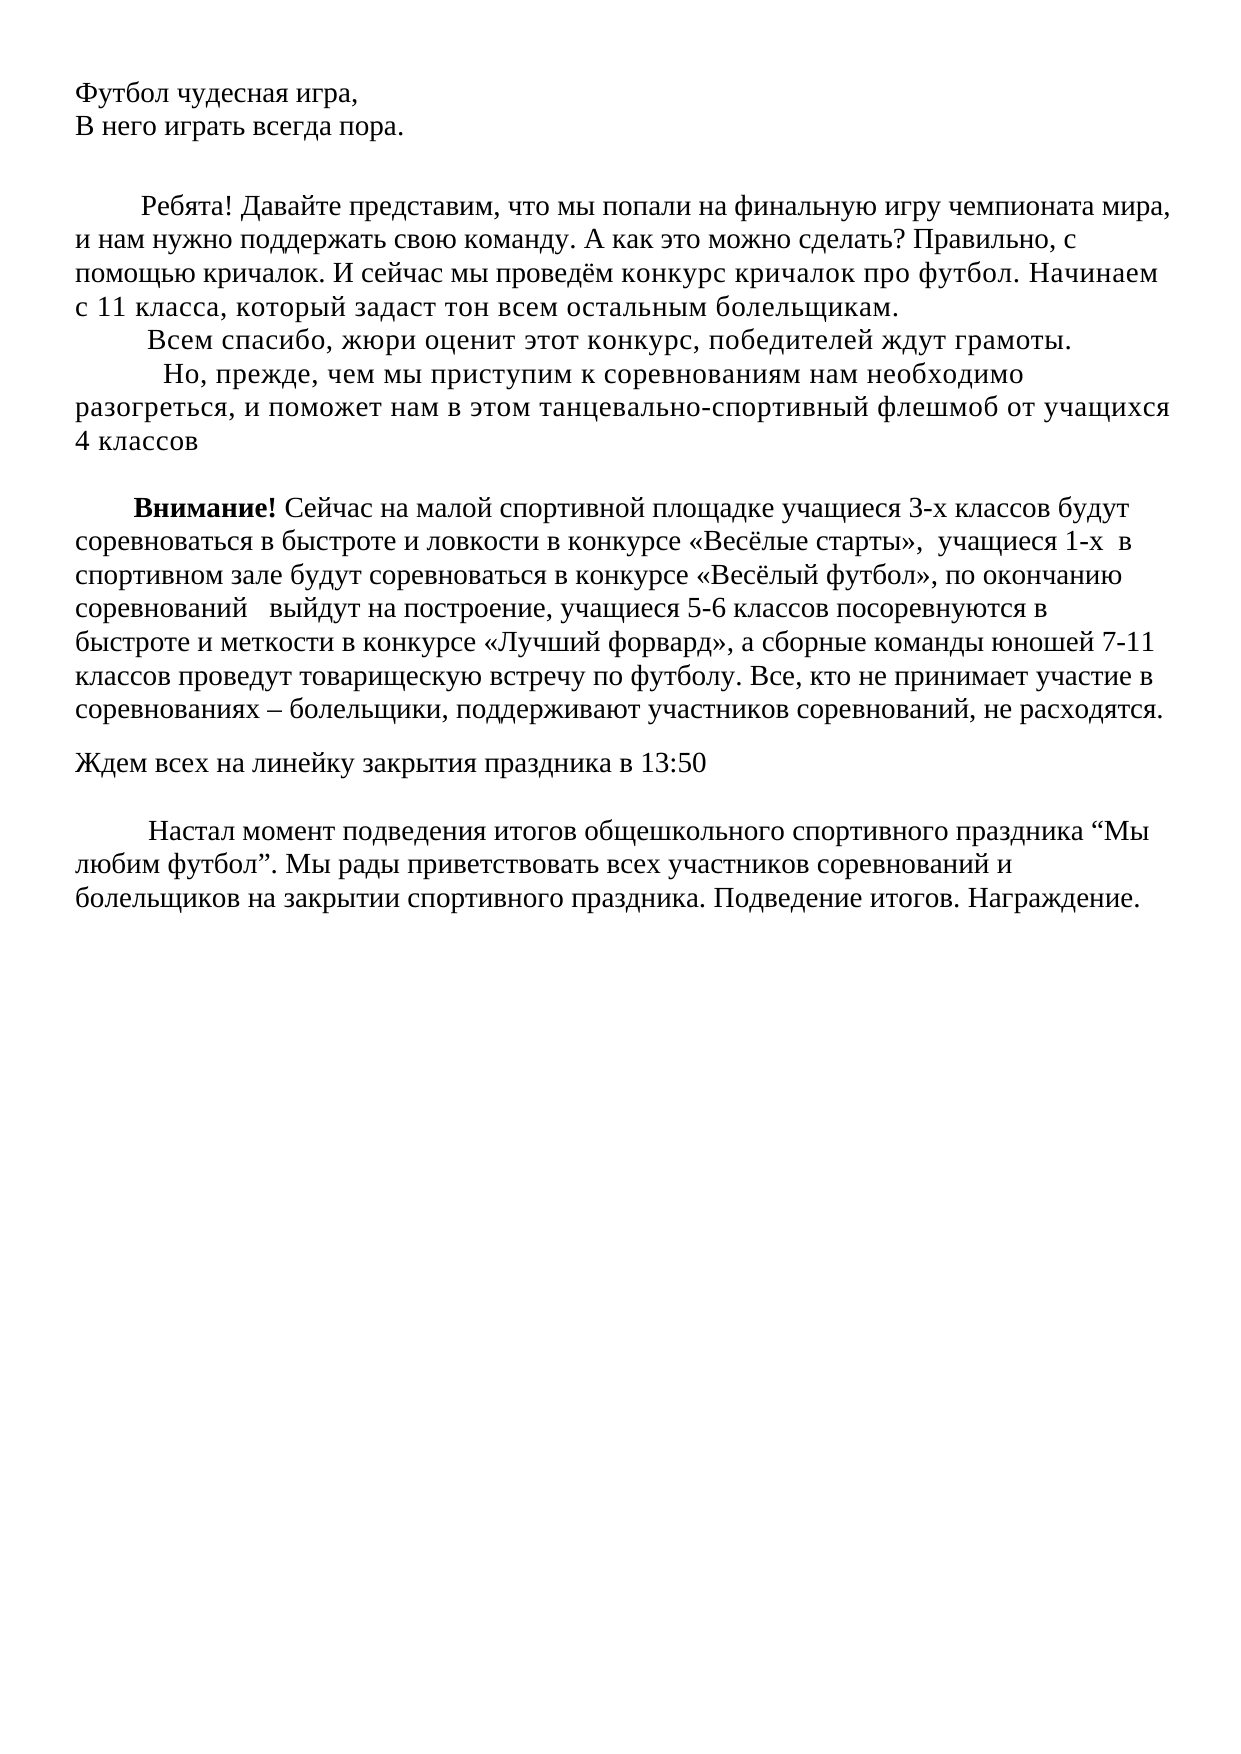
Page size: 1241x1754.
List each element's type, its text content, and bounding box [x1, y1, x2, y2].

text Настал момент подведения итогов общешкольного спортивного праздника “Мы любим футбол”. Мы рады приветствовать всех участников соревнований и болельщиков на закрытии спортивного праздника. Подведение итогов. Награждение. [75, 813, 1177, 913]
text Но, прежде, чем мы приступим к соревнованиям нам необходимо разогреться, и поможет нам в этом танцевально-спортивный флешмоб от учащихся 4 классов [75, 356, 1177, 456]
text Внимание! Сейчас на малой спортивной площадке учащиеся 3-х классов будут соревноваться в быстроте и ловкости в конкурсе «Весёлые старты», учащиеся 1-х в спортивном зале будут соревноваться в конкурсе «Весёлый футбол», по окончанию соревнований выйдут на построение, учащиеся 5-6 классов посоревнуются в быстроте и меткости в конкурсе «Лучший форвард», а сборные команды юношей 7-11 классов проведут товарищескую встречу по футболу. Все, кто не принимает участие в соревнованиях – болельщики, поддерживают участников соревнований, не расходятся. [75, 490, 1165, 725]
text Ребята! Давайте представим, что мы попали на финальную игру чемпионата мира, и нам нужно поддержать свою команду. А как это можно сделать? Правильно, с помощью кричалок. И сейчас мы проведём конкурс кричалок про футбол. Начинаем с 11 класса, который задаст тон всем остальным болельщикам. [75, 188, 1177, 322]
text Всем спасибо, жюри оценит этот конкурс, победителей ждут грамоты. [75, 322, 1177, 356]
text Ждем всех на линейку закрытия праздника в 13:50 [75, 746, 1177, 779]
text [75, 75, 1165, 142]
